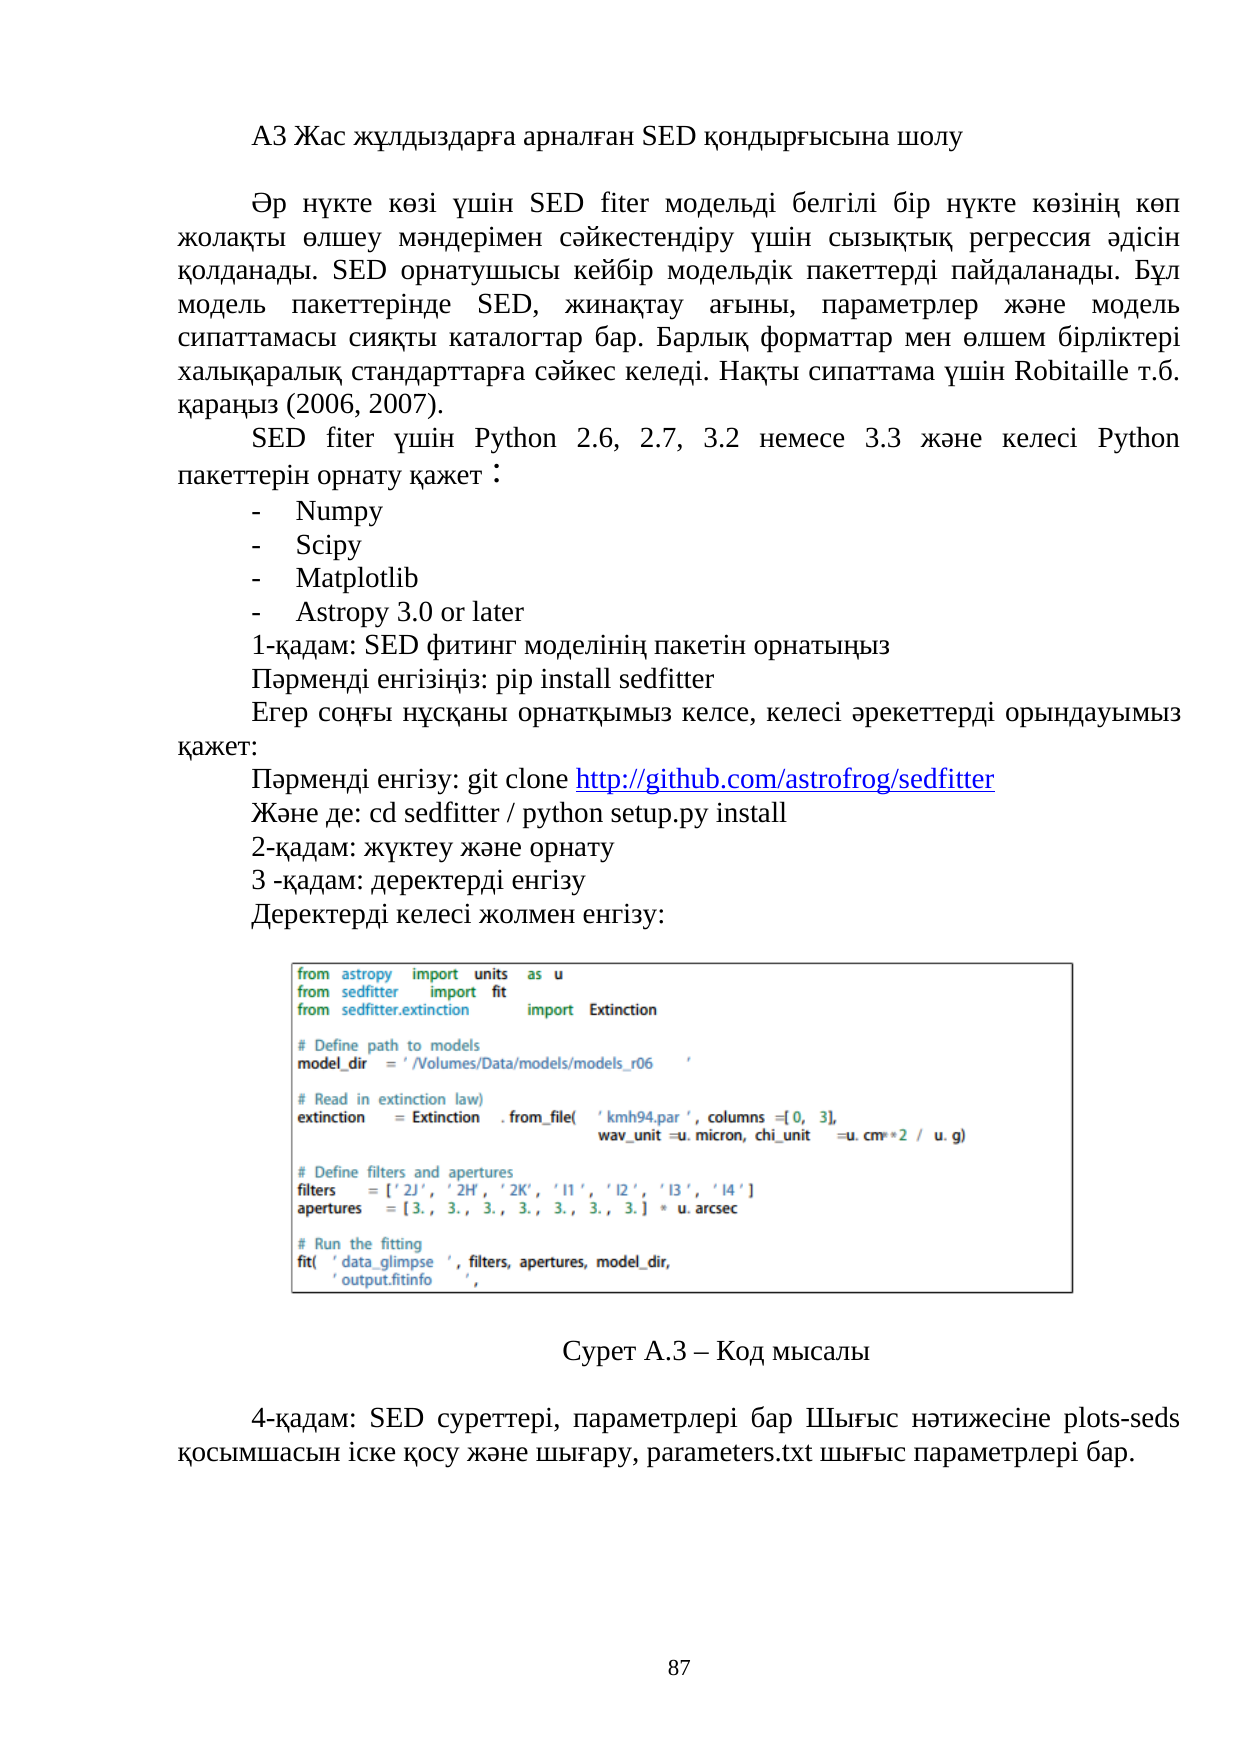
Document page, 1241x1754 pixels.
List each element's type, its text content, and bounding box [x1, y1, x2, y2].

list А3 Жас жұлдыздарға арналған SED қондырғысына шолу [177, 118, 1181, 152]
list SED fiter үшін Python 2.6, 2.7, 3.2 немесе 3.3 және келесі Python пакеттерін орнату қажет： [177, 420, 1181, 493]
picture [251, 962, 1095, 1300]
list Numpy [177, 493, 1181, 527]
text Егер соңғы нұсқаны орнатқымыз келсе, келесі әрекеттерді орындауымыз қажет: [177, 694, 1181, 762]
text 4-қадам: SED суреттері, параметрлері бар Шығыс нәтижесіне plots-seds қосымшасын іске қосу және шығару, parameters.txt шығыс параметрлері бар. [177, 1400, 1181, 1467]
text Пәрменді енгізу: git clone http://github.com/astrofrog/sedfitter [177, 762, 1181, 795]
text Деректерді келесі жолмен енгізу: [177, 896, 1181, 929]
text Сурет А.3 – Код мысалы [177, 1333, 1181, 1367]
text Және де: cd sedfitter / python setup.py install [177, 795, 1181, 829]
text 1-қадам: SED фитинг моделінің пакетін орнатыңыз [177, 627, 1181, 661]
list Scipy [177, 527, 1181, 560]
text 3 -қадам: деректерді енгізу [177, 862, 1181, 896]
text Пәрменді енгізіңіз: pip install sedfitter [177, 661, 1181, 694]
list Matplotlib [177, 560, 1181, 594]
list Әр нүкте көзі үшін SED fiter модельді белгілі бір нүкте көзінің көп жолақты өлшеу мәндерімен сәйкестендіру үшін сызықтық регрессия әдісін қолданады. SED орнатушысы кейбір модельдік пакеттерді пайдаланады. Бұл модель пакеттерінде SED, жинақтау ағыны, параметрлер және модель сипаттамасы сияқты каталогтар бар. Барлық форматтар мен өлшем бірліктері халықаралық стандарттарға сәйкес келеді. Нақты сипаттама үшін Robitaille т.б. қараңыз (2006, 2007). [177, 185, 1181, 420]
text 2-қадам: жүктеу және орнату [177, 829, 1181, 862]
list Astropy 3.0 or later [177, 594, 1181, 627]
